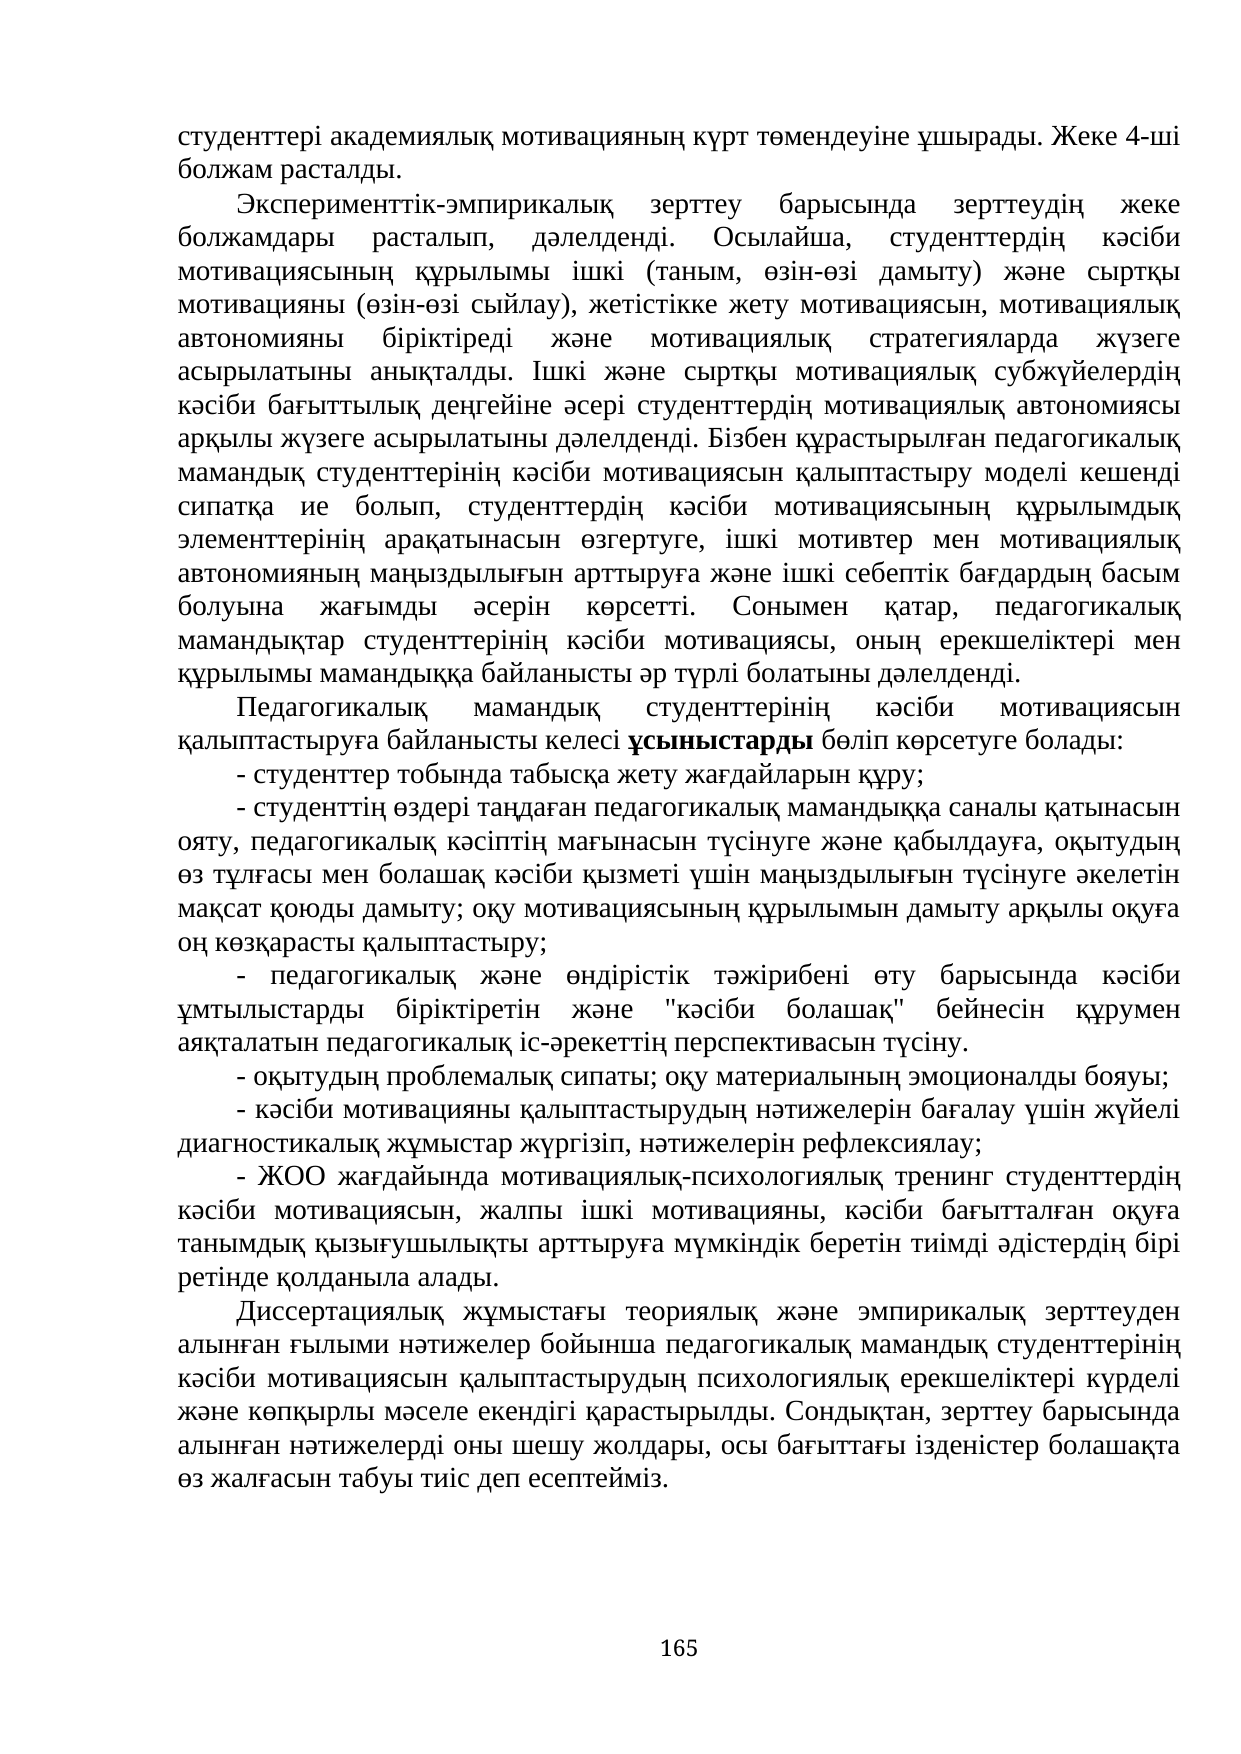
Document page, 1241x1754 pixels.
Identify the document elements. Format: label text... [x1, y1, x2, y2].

text - оқытудың проблемалық сипаты; оқу материалының эмоционалды бояуы; [177, 1058, 1181, 1091]
text Педагогикалық мамандық студенттерінің кәсіби мотивациясын қалыптастыруға байланысты келесі ұсыныстарды бөліп көрсетуге болады: [177, 689, 1181, 756]
text Диссертациялық жұмыстағы теориялық және эмпирикалық зерттеуден алынған ғылыми нәтижелер бойынша педагогикалық мамандық студенттерінің кәсіби мотивациясын қалыптастырудың психологиялық ерекшеліктері күрделі және көпқырлы мәселе екендігі қарастырылды. Сондықтан, зерттеу барысында алынған нәтижелерді оны шешу жолдары, осы бағыттағы ізденістер болашақта өз жалғасын табуы тиіс деп есептейміз. [177, 1293, 1181, 1494]
list Эксперименттік-эмпирикалық зерттеу барысында зерттеудің жеке болжамдары расталып, дәлелденді. Осылайша, студенттердің кәсіби мотивациясының құрылымы ішкі (таным, өзін-өзі дамыту) және сыртқы мотивацияны (өзін-өзі сыйлау), жетістікке жету мотивациясын, мотивациялық автономияны біріктіреді және мотивациялық стратегияларда жүзеге асырылатыны анықталды. Ішкі және сыртқы мотивациялық субжүйелердің кәсіби бағыттылық деңгейіне әсері студенттердің мотивациялық автономиясы арқылы жүзеге асырылатыны дәлелденді. Бізбен құрастырылған педагогикалық мамандық студенттерінің кәсіби мотивациясын қалыптастыру моделі кешенді сипатқа ие болып, студенттердің кәсіби мотивациясының құрылымдық элементтерінің арақатынасын өзгертуге, ішкі мотивтер мен мотивациялық автономияның маңыздылығын арттыруға және ішкі себептік бағдардың басым болуына жағымды әсерін көрсетті. Сонымен қатар, педагогикалық мамандықтар студенттерінің кәсіби мотивациясы, оның ерекшеліктері мен құрылымы мамандыққа байланысты әр түрлі болатыны дәлелденді. [177, 186, 1181, 689]
text - ЖОО жағдайында мотивациялық-психологиялық тренинг студенттердің кәсіби мотивациясын, жалпы ішкі мотивацияны, кәсіби бағытталған оқуға танымдық қызығушылықты арттыруға мүмкіндік беретін тиімді әдістердің бірі ретінде қолданыла алады. [177, 1158, 1181, 1293]
text - кәсіби мотивацияны қалыптастырудың нәтижелерін бағалау үшін жүйелі диагностикалық жұмыстар жүргізіп, нәтижелерін рефлексиялау; [177, 1091, 1181, 1158]
text - студенттің өздері таңдаған педагогикалық мамандыққа саналы қатынасын ояту, педагогикалық кәсіптің мағынасын түсінуге және қабылдауға, оқытудың өз тұлғасы мен болашақ кәсіби қызметі үшін маңыздылығын түсінуге әкелетін мақсат қоюды дамыту; оқу мотивациясының құрылымын дамыту арқылы оқуға оң көзқарасты қалыптастыру; [177, 789, 1181, 957]
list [177, 118, 1181, 186]
text - студенттер тобында табысқа жету жағдайларын құру; [177, 756, 1181, 789]
text - педагогикалық және өндірістік тәжірибені өту барысында кәсіби ұмтылыстарды біріктіретін және "кәсіби болашақ" бейнесін құрумен аяқталатын педагогикалық іс-әрекеттің перспективасын түсіну. [177, 957, 1181, 1058]
